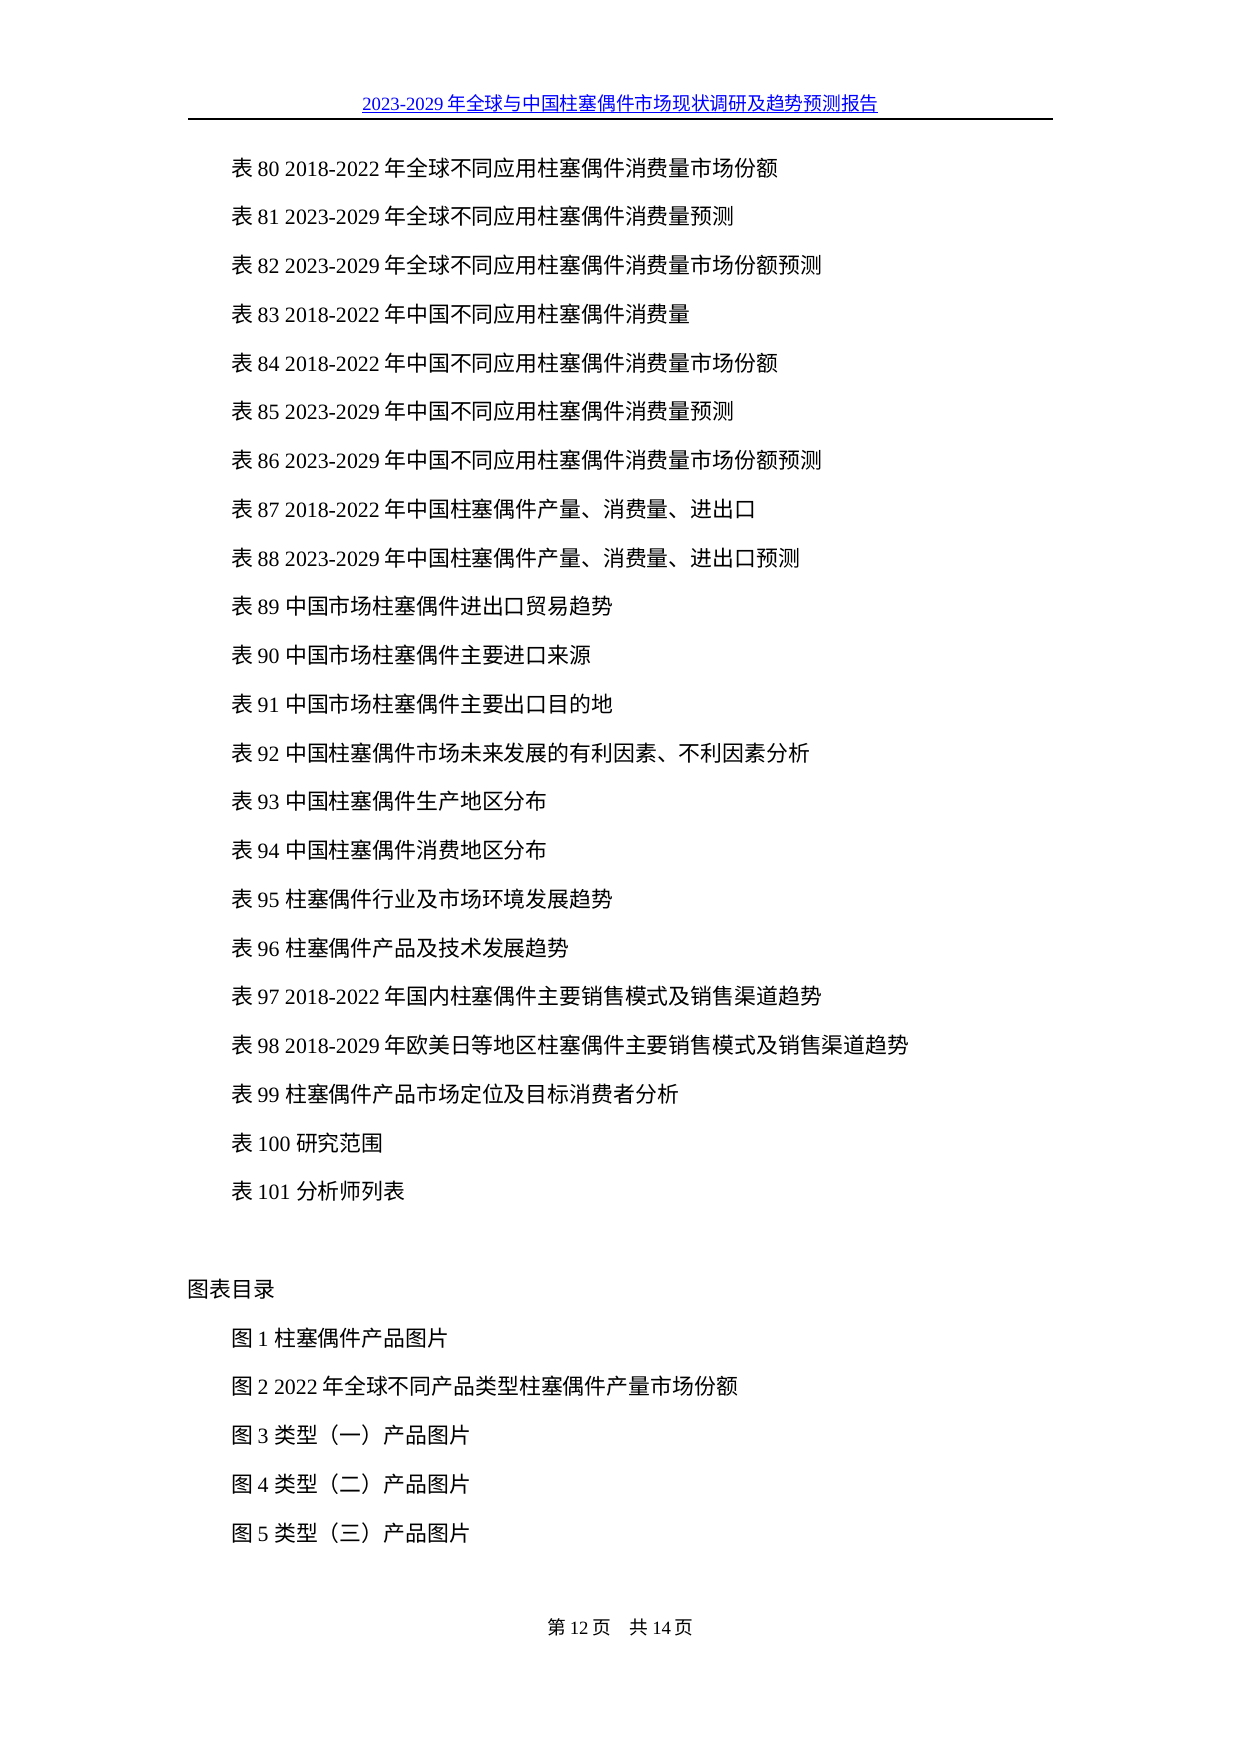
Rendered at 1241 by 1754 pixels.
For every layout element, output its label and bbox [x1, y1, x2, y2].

text [187, 150, 1053, 1548]
